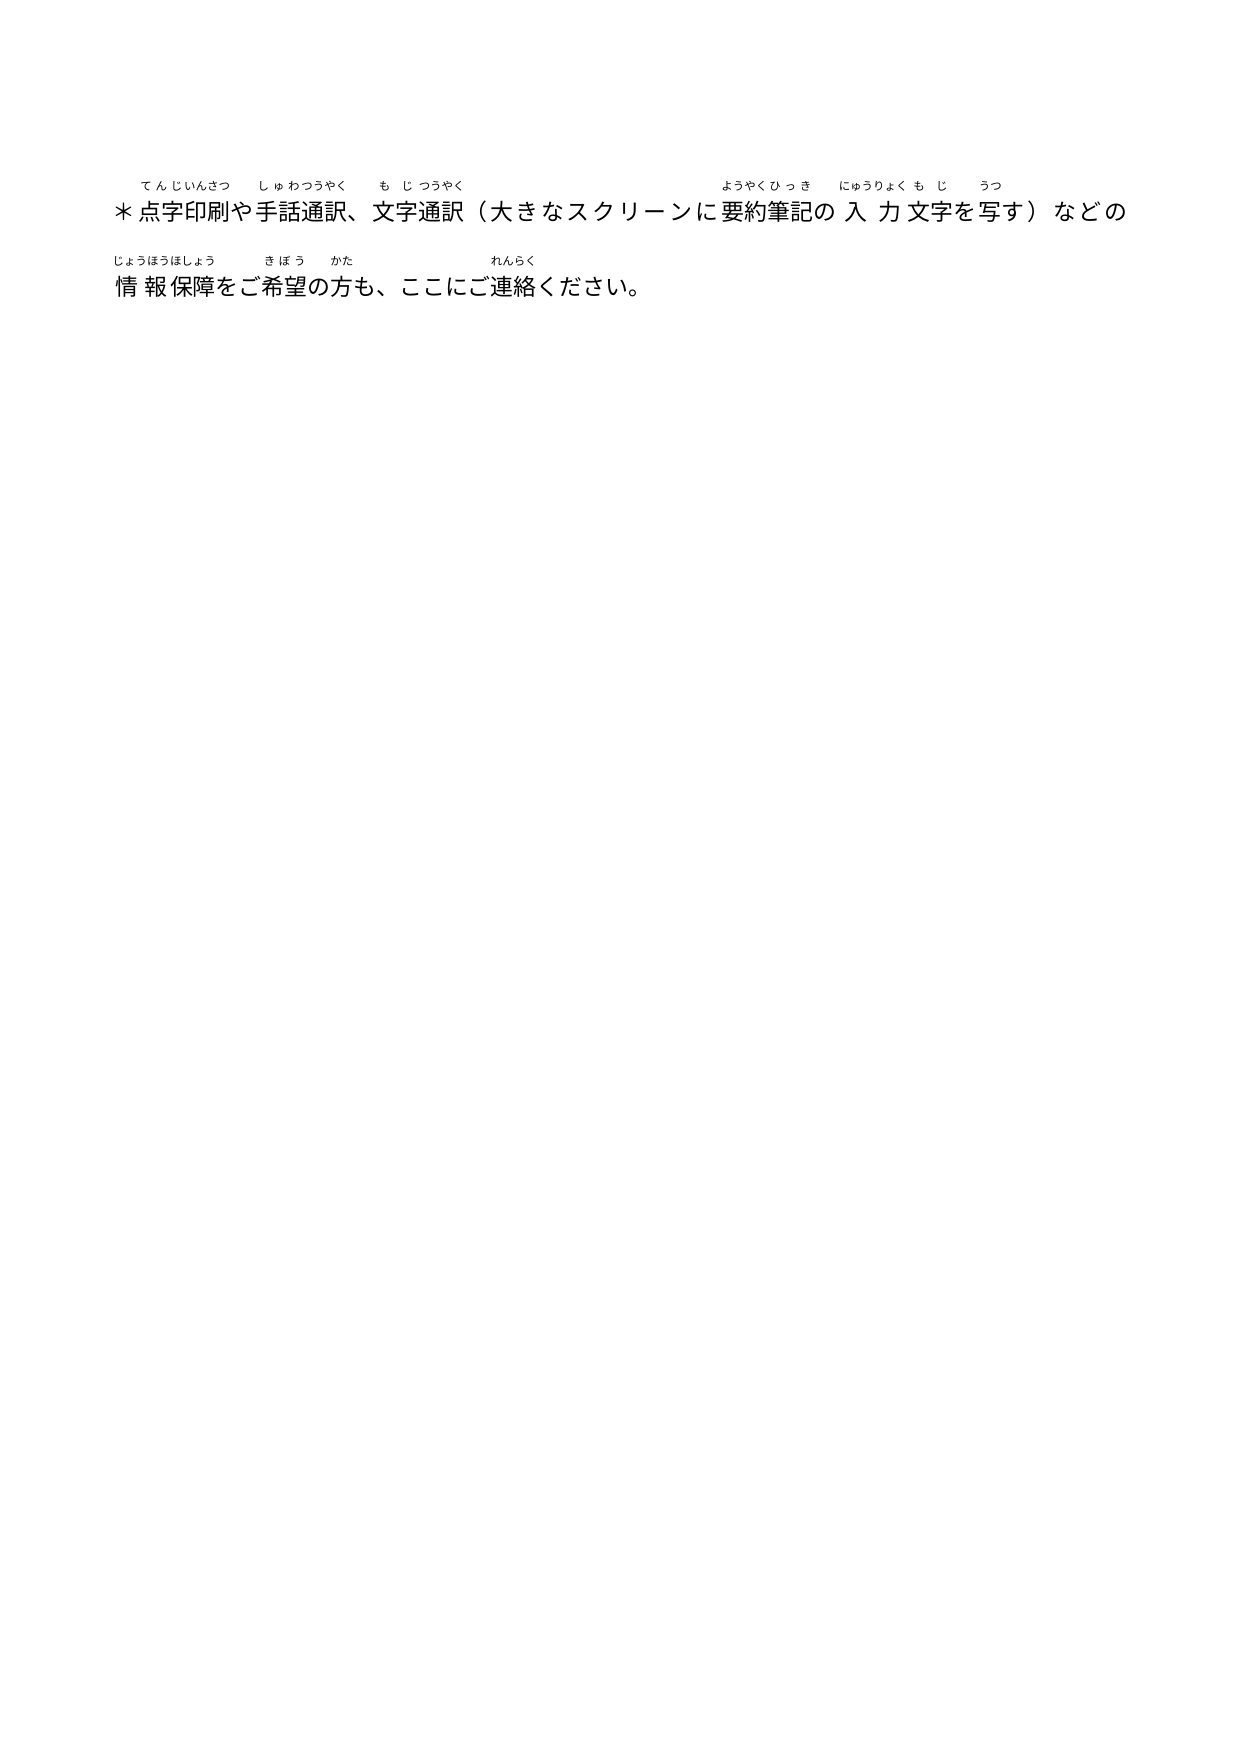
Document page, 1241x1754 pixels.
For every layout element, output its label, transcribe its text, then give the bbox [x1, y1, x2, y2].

text ＊や、（大きなスクリーンにのをす）などのをごのも、ここにごください。 [112, 164, 1128, 314]
